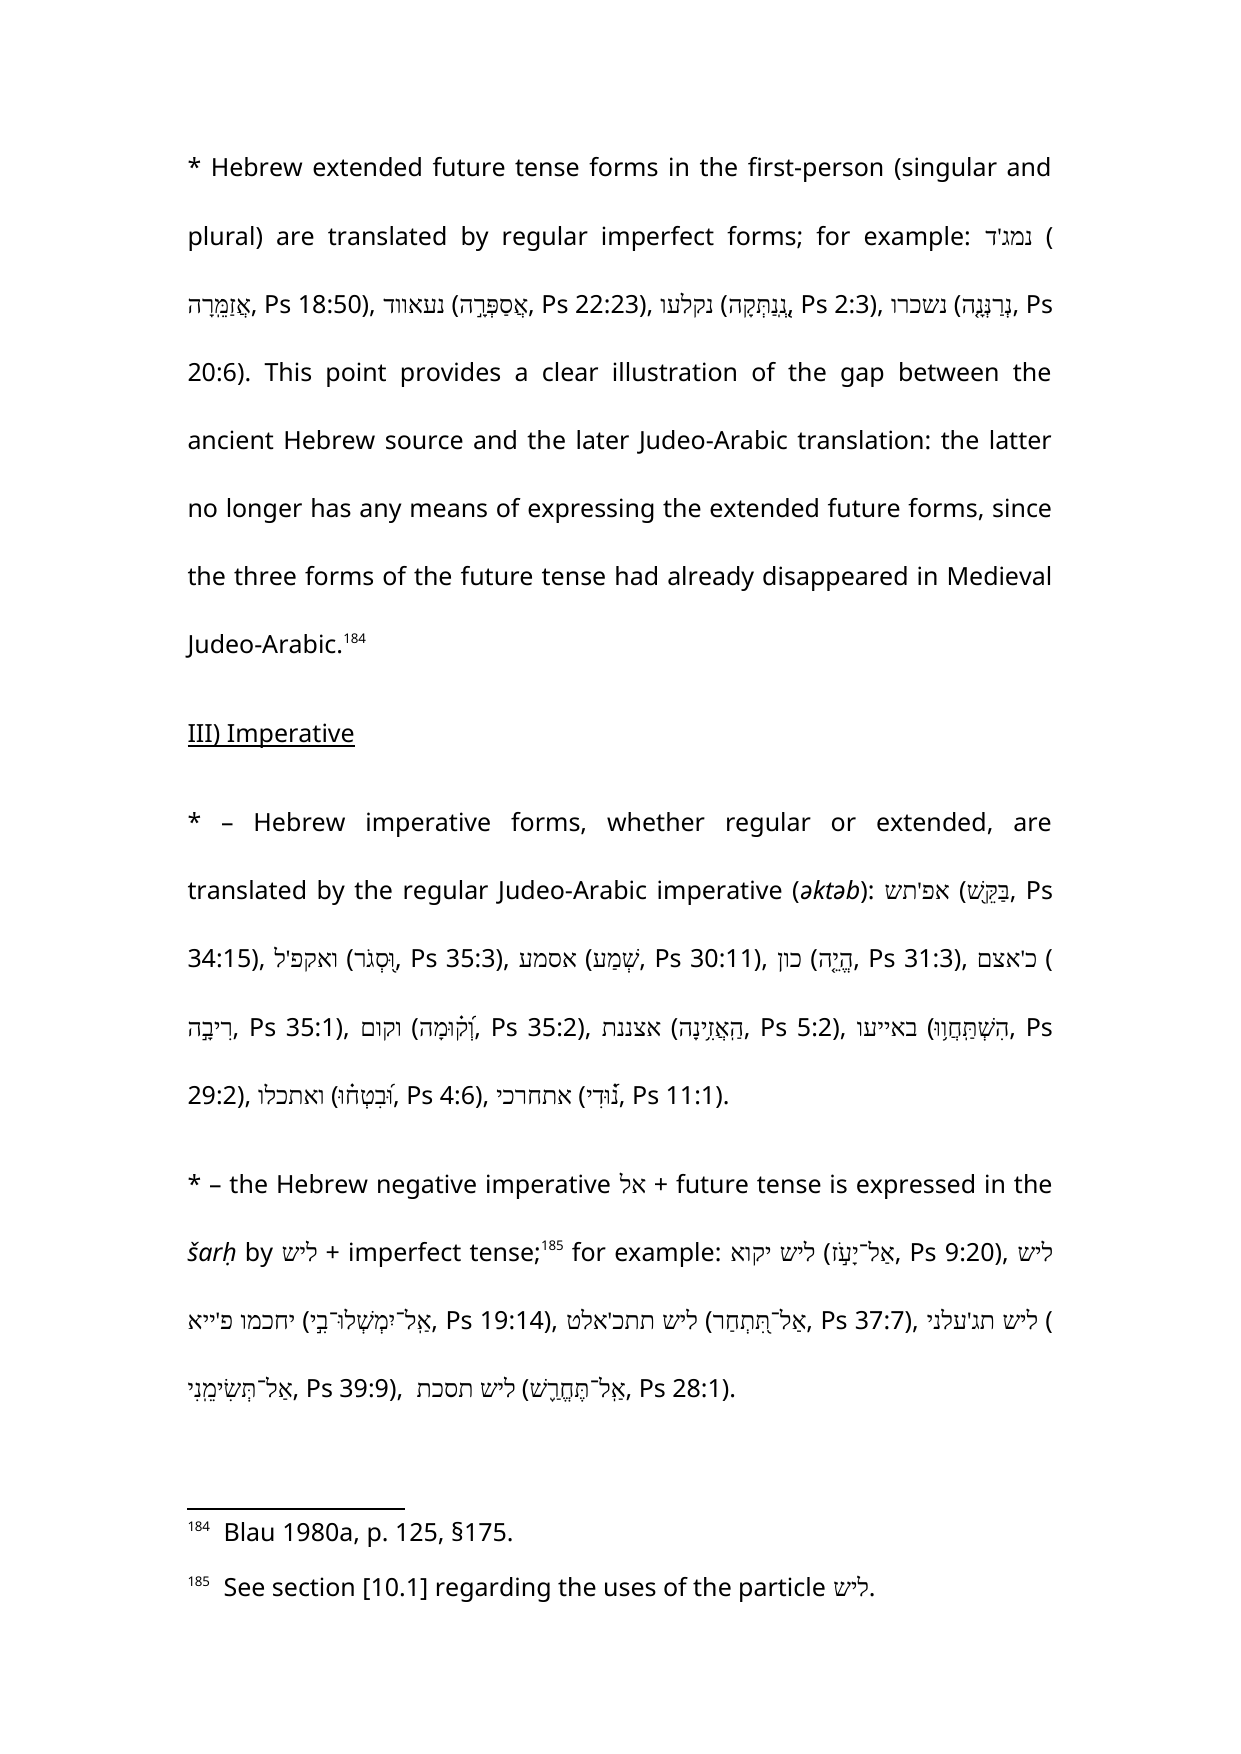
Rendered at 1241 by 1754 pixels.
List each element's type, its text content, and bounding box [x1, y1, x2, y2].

text III) Imperative [187, 716, 1053, 750]
text * – the Hebrew negative imperative אל + future tense is expressed in the šarḥ by ליש + imperfect tense; for example: ליש יקוא (אַל־יָעֹ֣ז, Ps 9:20), ליש יחכמו פ'ייא (אַֽל־יִמְשְׁלוּ־בִ֣י, Ps 19:14), ליש תתכ'אלט (אַל־תִּ֭תְחַר, Ps 37:7), ליש תג'עלני (אַל־תְּשִׂימֵֽנִי, Ps 39:9), ליש תסכת (אַֽל־תֶּחֱרַ֪שׁ, Ps 28:1). [187, 1166, 1053, 1405]
text * – Hebrew imperative forms, whether regular or extended, are translated by the regular Judeo-Arabic imperative (əktəb): אפ'תש (בַּקֵּ֖שׁ, Ps 34:15), ואקפ'ל (וּ֭סְגֹר, Ps 35:3), אסמע (שְׁמַע, Ps 30:11), כון (הֱיֵ֤ה, Ps 31:3), כ'אצם (רִיבָ֣ה, Ps 35:1), וקום (וְ֝ק֗וּמָה, Ps 35:2), אצננת (הַֽאֲזִ֥ינָה, Ps 5:2), באייעו (הִשְׁתַּֽחֲו֥וּ, Ps 29:2), ואתכלו (וּ֝בִטְח֗וּ, Ps 4:6), אתחרכי (נ֝֗וּדִי, Ps 11:1). [187, 805, 1053, 1111]
text * Hebrew extended future tense forms in the first-person (singular and plural) are translated by regular imperfect forms; for example: נמג'ד (אֲזַמֵּֽרָה, Ps 18:50), נעאווד (אֲסַפְּרָ֣ה, Ps 22:23), נקלעו (נְֽ֭נַתְּקָה, Ps 2:3), נשכרו (נְרַנְּנָ֤ה, Ps 20:6). This point provides a clear illustration of the gap between the ancient Hebrew source and the later Judeo-Arabic translation: the latter no longer has any means of expressing the extended future forms, since the three forms of the future tense had already disappeared in Medieval Judeo-Arabic. [187, 150, 1053, 661]
